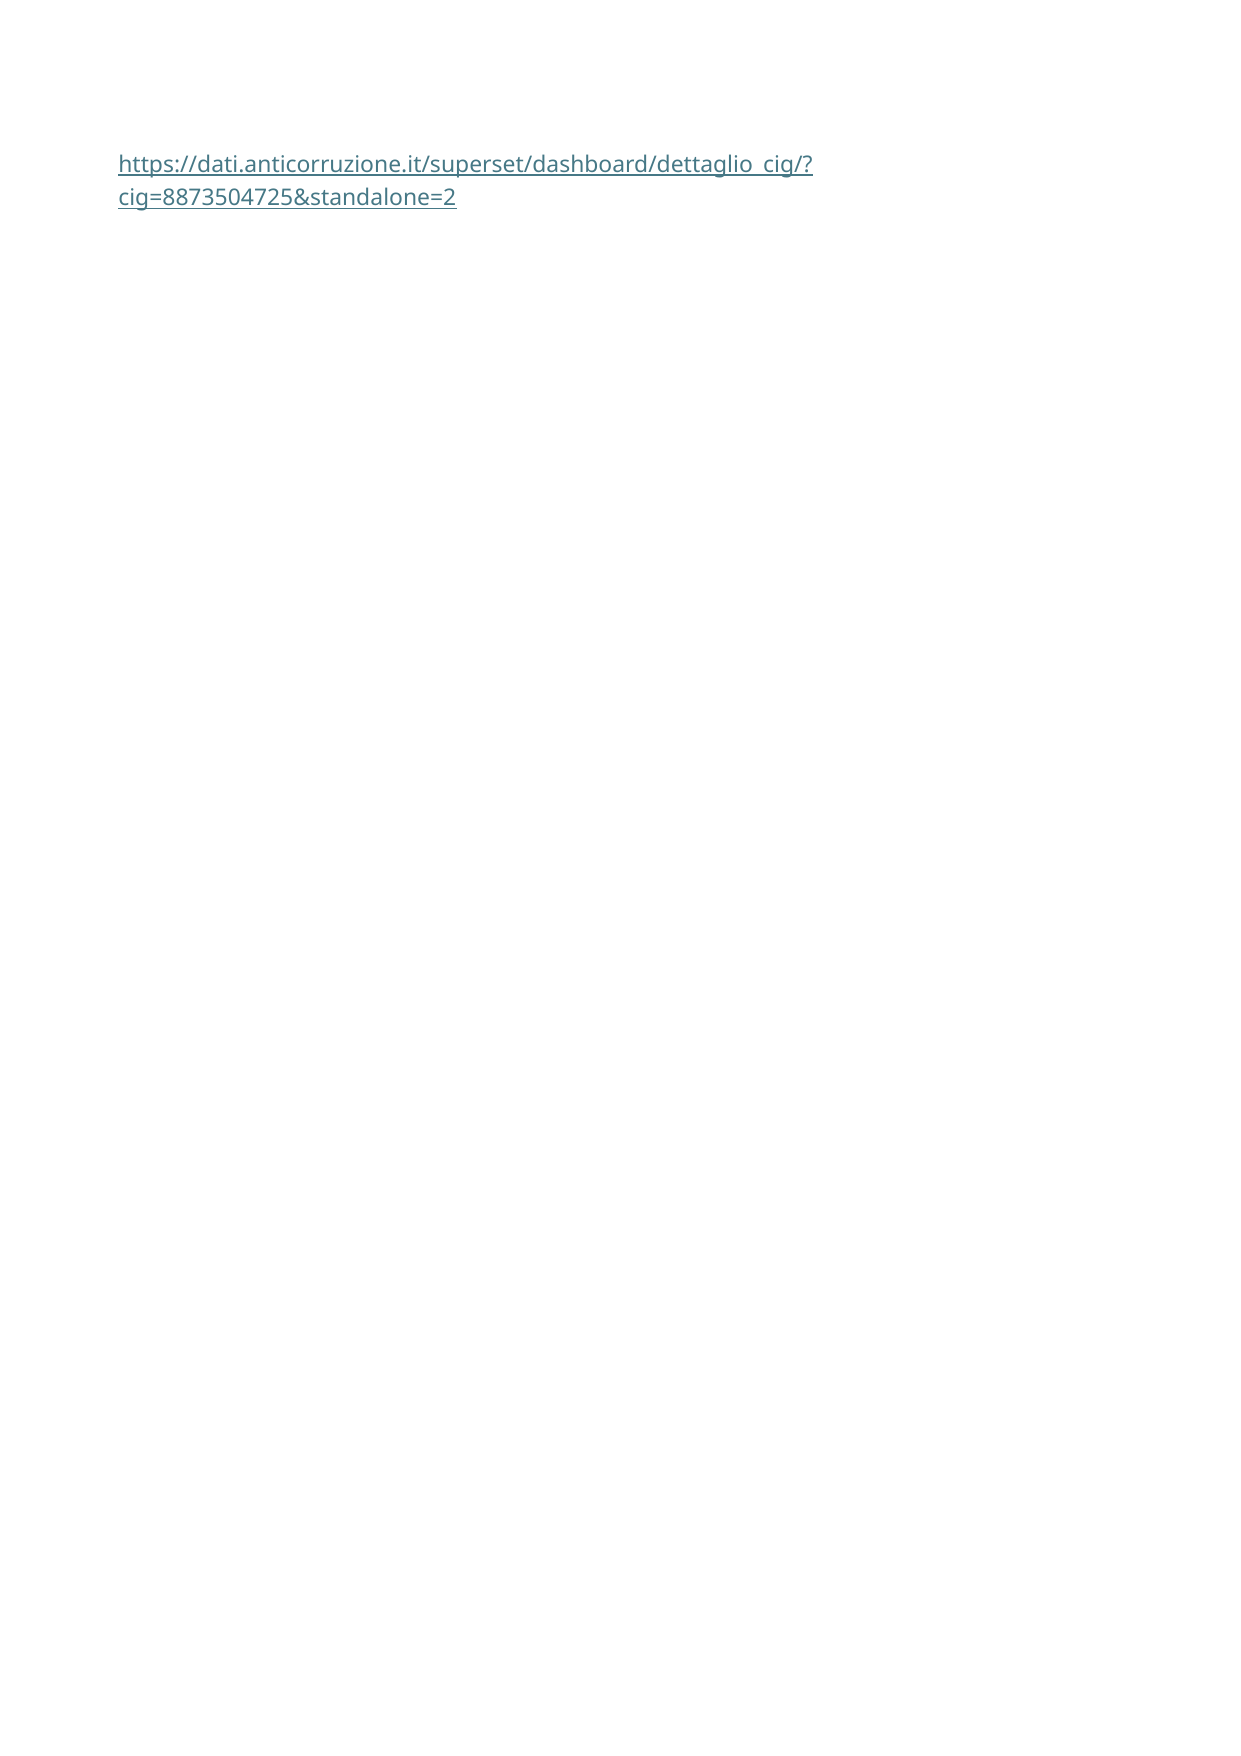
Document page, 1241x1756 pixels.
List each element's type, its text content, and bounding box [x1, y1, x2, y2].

text https://dati.anticorruzione.it/superset/dashboard/dettaglio_cig/?cig=8873504725&standalone=2 [118, 148, 1122, 213]
